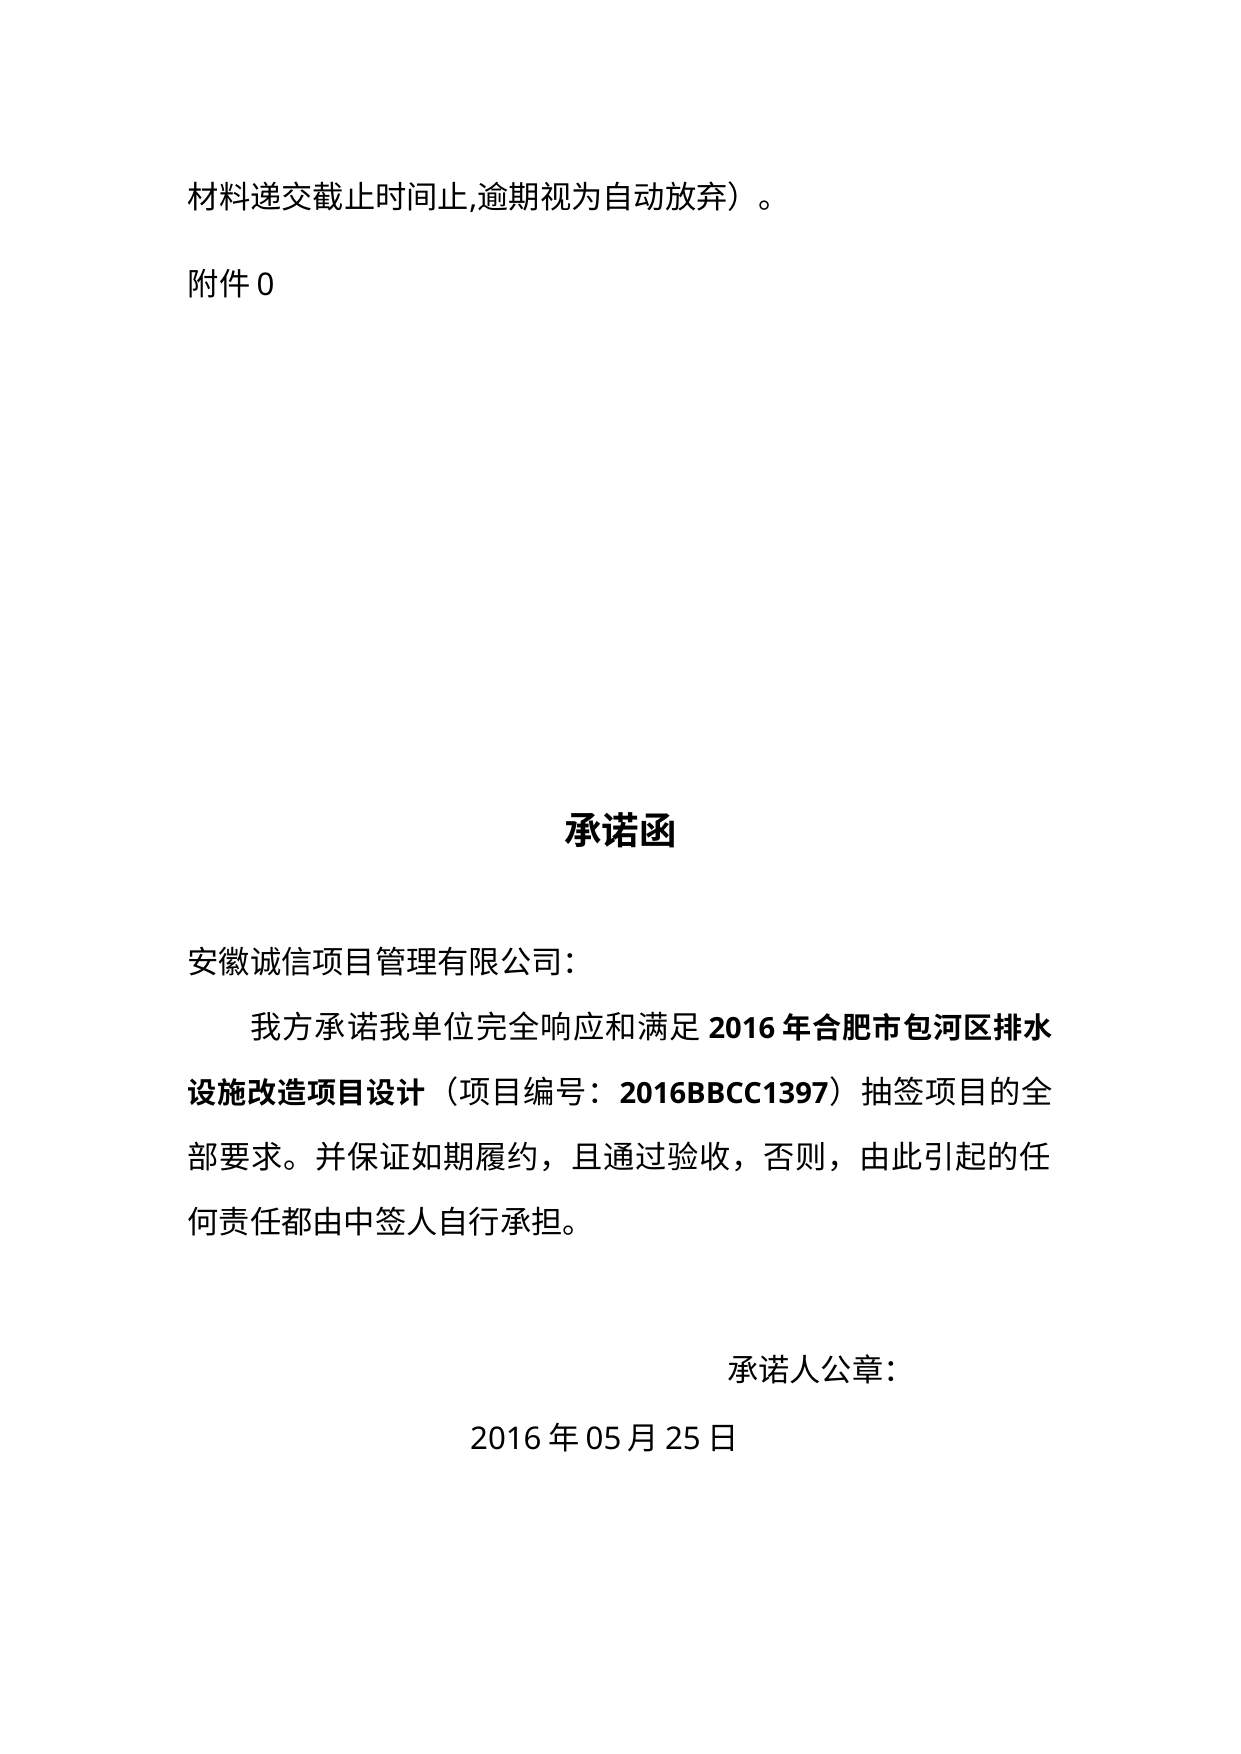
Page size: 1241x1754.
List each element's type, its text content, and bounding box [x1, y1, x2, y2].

subtitle 承诺函 [187, 796, 1053, 861]
text 承诺人公章： [187, 1346, 1054, 1391]
text 2016年05月25日 [187, 1413, 1055, 1459]
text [188, 162, 1053, 227]
text 安徽诚信项目管理有限公司： [187, 927, 1053, 992]
text 附件0 [188, 250, 1053, 315]
text 我方承诺我单位完全响应和满足2016年合肥市包河区排水设施改造项目设计（项目编号：2016BBCC1397）抽签项目的全部要求。并保证如期履约，且通过验收，否则，由此引起的任何责任都由中签人自行承担。 [187, 992, 1053, 1252]
